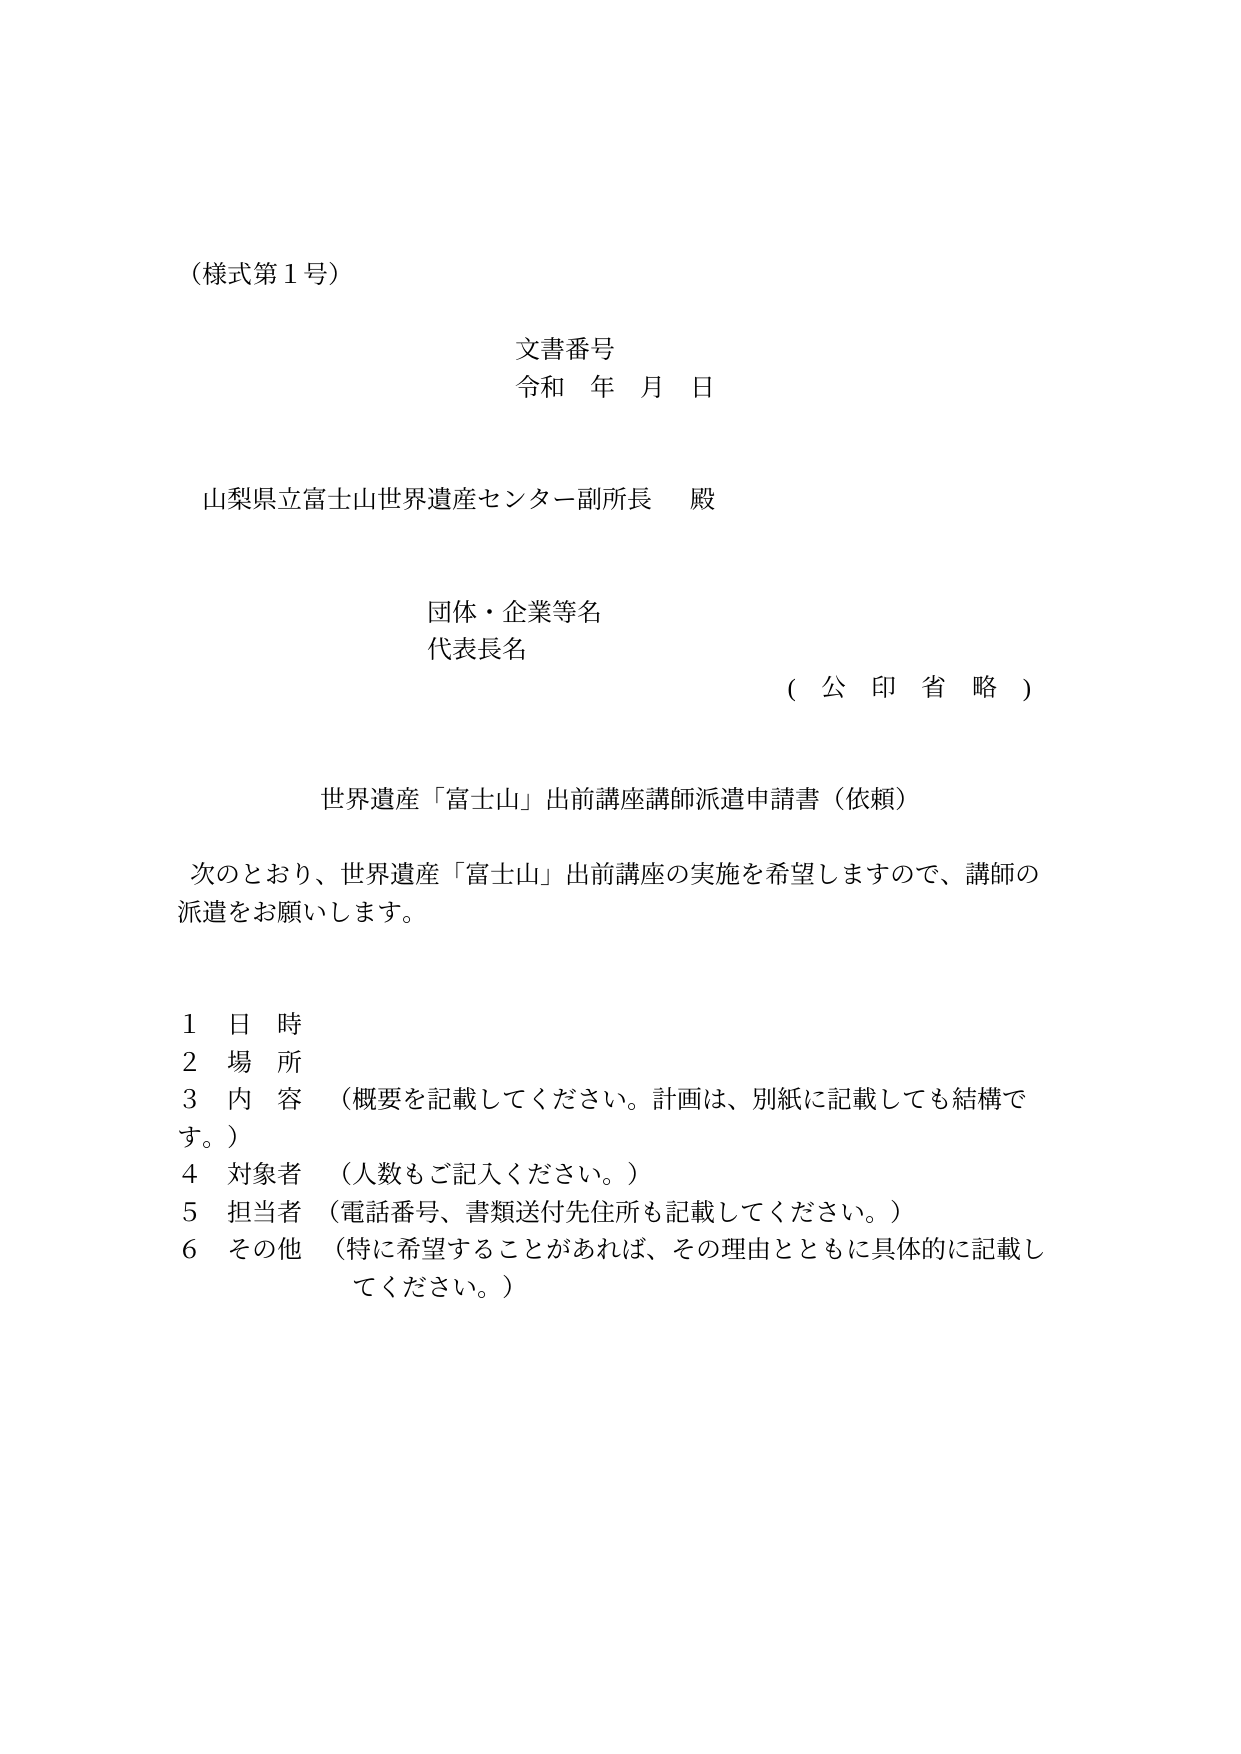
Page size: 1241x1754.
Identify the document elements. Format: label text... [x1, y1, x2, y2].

text ５ 担当者 （電話番号、書類送付先住所も記載してください。） [177, 1192, 1063, 1229]
text ( 公 印 省 略 ) [177, 667, 1063, 704]
text 世界遺産「富士山」出前講座講師派遣申請書（依頼） [177, 779, 1063, 817]
text ６ その他 （特に希望することがあれば、その理由とともに具体的に記載してください。） [177, 1229, 1063, 1304]
text 団体・企業等名 [177, 592, 1063, 629]
text 代表長名 [177, 629, 1063, 667]
text 令和 年 月 日 [177, 367, 1063, 404]
text １ 日 時 [177, 1004, 1063, 1042]
text 文書番号 [177, 329, 1063, 367]
text ２ 場 所 [177, 1042, 1063, 1079]
text 山梨県立富士山世界遺産センター副所長 殿 [177, 479, 1063, 517]
text （様式第１号） [177, 254, 1063, 292]
text ４ 対象者 （人数もご記入ください。） [177, 1154, 1063, 1192]
text 次のとおり、世界遺産「富士山」出前講座の実施を希望しますので、講師の派遣をお願いします。 [177, 854, 1063, 929]
text ３ 内 容 （概要を記載してください。計画は、別紙に記載しても結構です。） [177, 1079, 1063, 1154]
